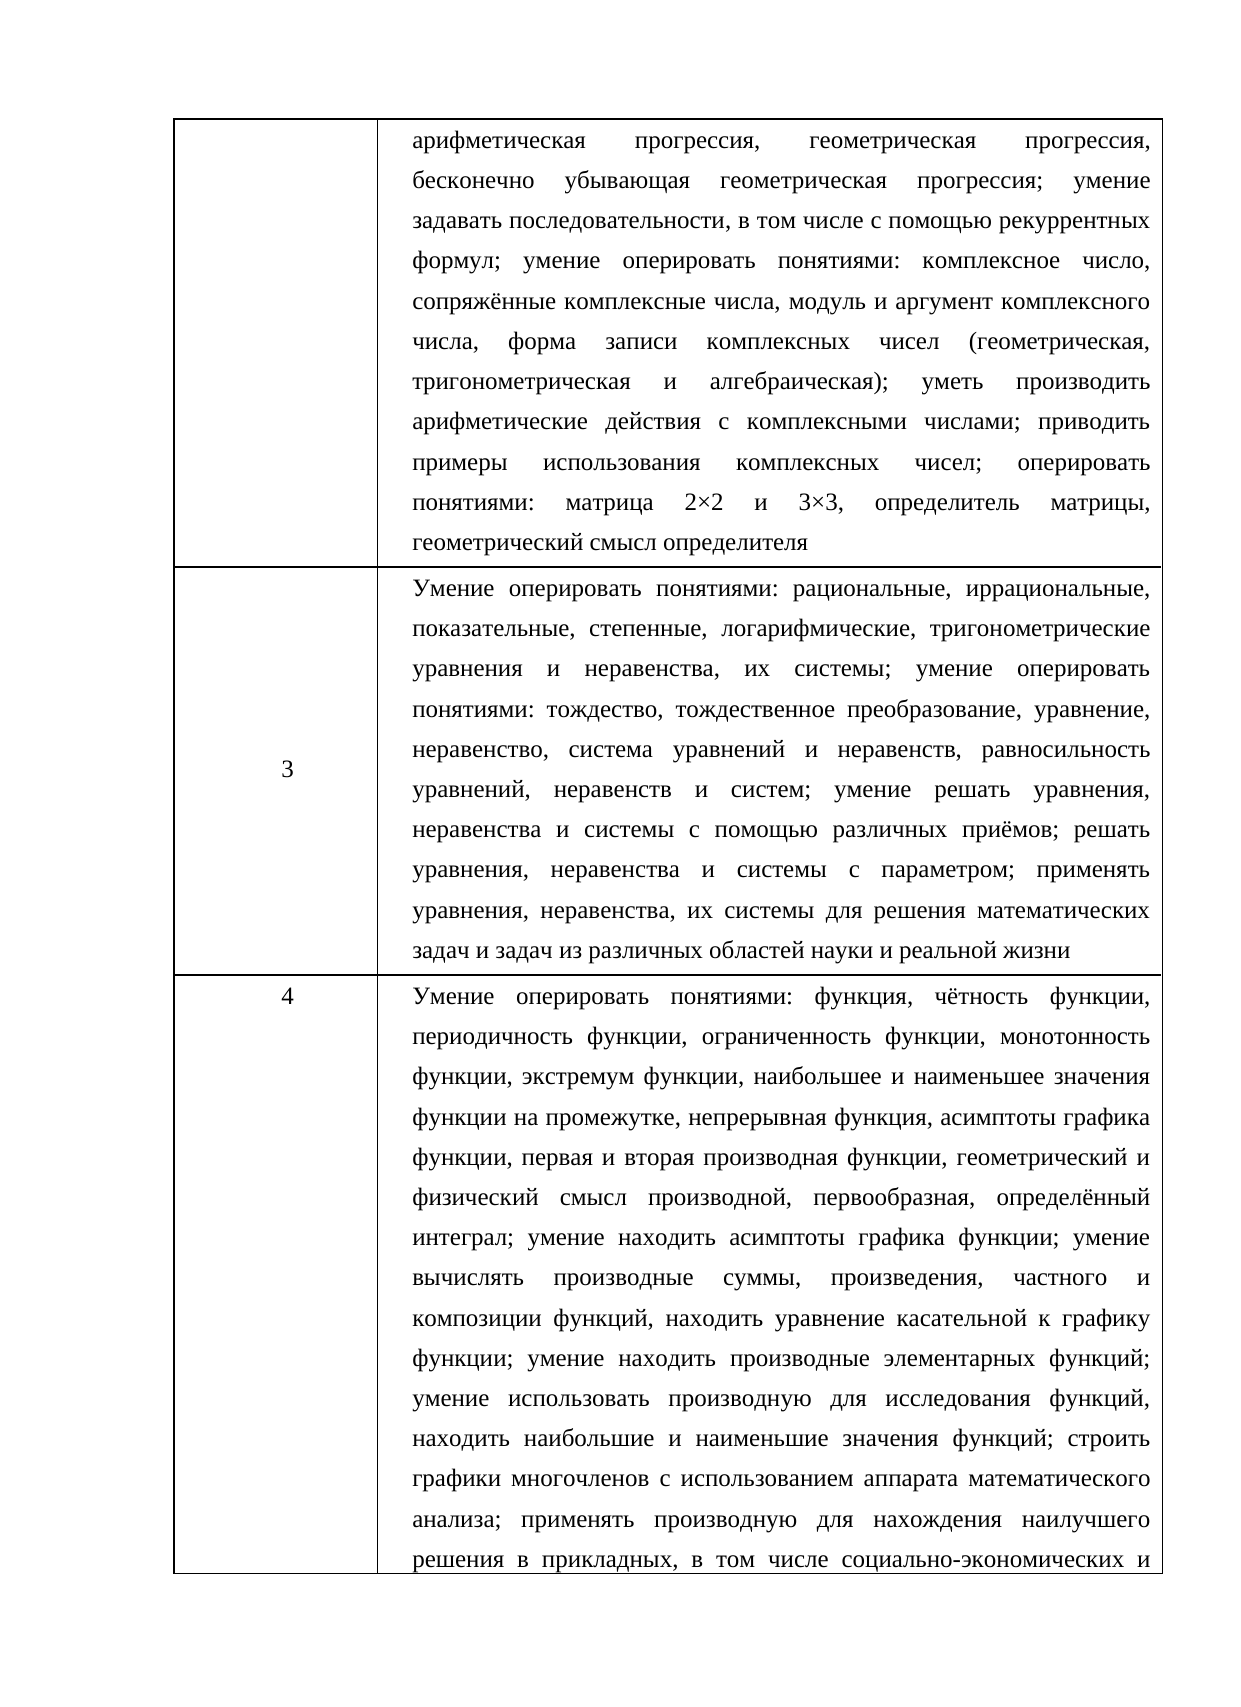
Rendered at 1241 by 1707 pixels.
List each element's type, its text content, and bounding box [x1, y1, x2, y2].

table_cell Умение оперировать понятиями: рациональные, иррациональные, показательные, степенные, логарифмические, тригонометрические уравнения и неравенства, их системы; умение оперировать понятиями: тождество, тождественное преобразование, уравнение, неравенство, система уравнений и неравенств, равносильность уравнений, неравенств и систем; умение решать уравнения, неравенства и системы с помощью различных приёмов; решать уравнения, неравенства и системы с параметром; применять уравнения, неравенства, их системы для решения математических задач и задач из различных областей науки и реальной жизни [378, 566, 1162, 974]
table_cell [378, 120, 1162, 566]
table_cell 2 [175, 120, 377, 566]
table_cell 3 [175, 568, 377, 974]
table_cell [378, 974, 1162, 1573]
table_cell 4 [175, 976, 377, 1573]
